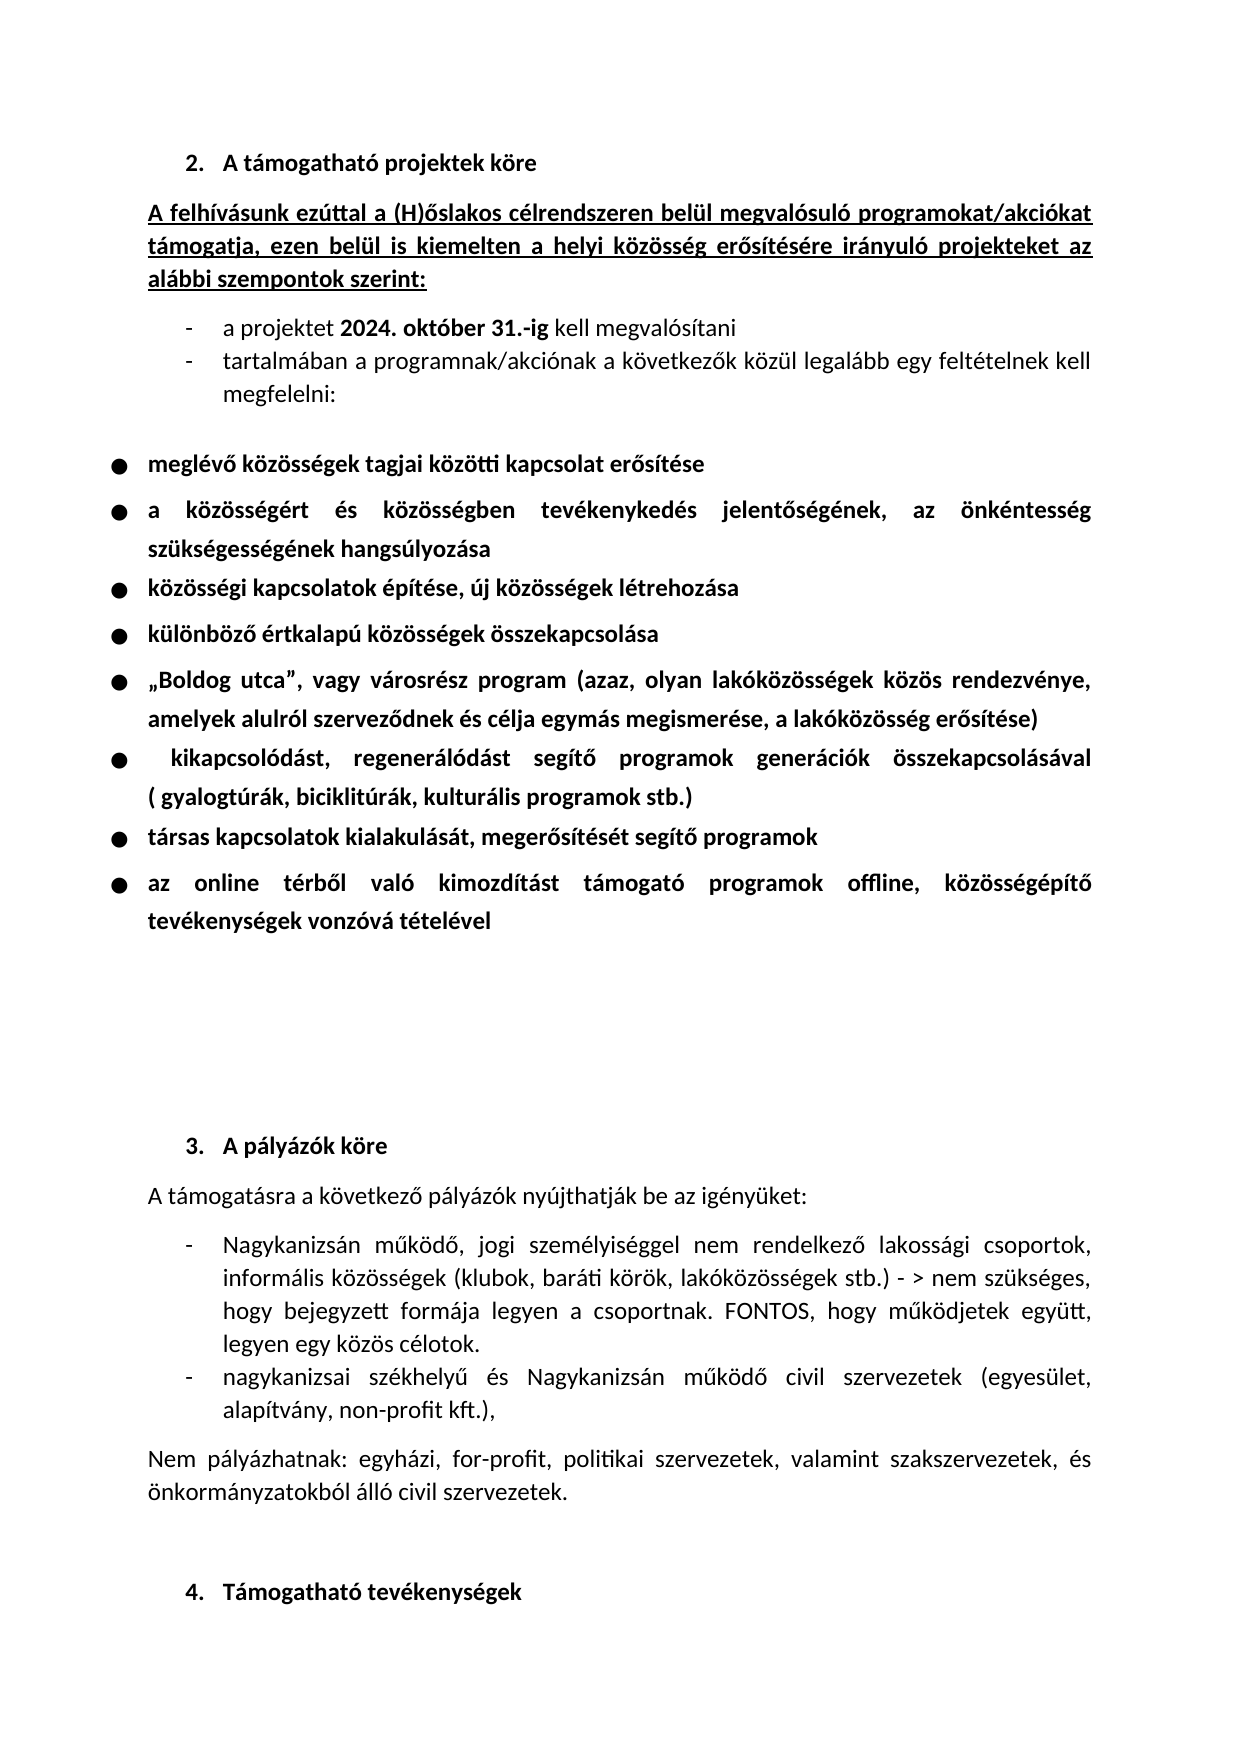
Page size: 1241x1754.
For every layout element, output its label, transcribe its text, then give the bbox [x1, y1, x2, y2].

text A felhívásunk ezúttal a (H)őslakos célrendszeren belül megvalósuló programokat/akciókat támogatja, ezen belül is kiemelten a helyi közösség erősítésére irányuló projekteket az alábbi szempontok szerint: [148, 197, 1093, 223]
text A felhívásunk ezúttal a (H)őslakos célrendszeren belül megvalósuló programokat/akciókat támogatja, ezen belül is kiemelten a helyi közösség erősítésére irányuló projekteket az alábbi szempontok szerint: [148, 258, 1093, 293]
list A pályázók köre [185, 1130, 1093, 1161]
list különböző értkalapú közösségek összekapcsolása [110, 612, 1093, 655]
list tartalmában a programnak/akciónak a következők közül legalább egy feltételnek kell megfelelni: [185, 346, 1093, 409]
text A támogatásra a következő pályázók nyújthatják be az igényüket: [148, 1180, 1093, 1210]
list Támogatható tevékenységek [185, 1576, 1093, 1606]
text Nem pályázhatnak: egyházi, for-profit, politikai szervezetek, valamint szakszervezetek, és önkormányzatokból álló civil szervezetek. [148, 1443, 1093, 1507]
list az online térből való kimozdítást támogató programok offline, közösségépítő tevékenységek vonzóvá tételével [110, 860, 1093, 936]
list meglévő közösségek tagjai közötti kapcsolat erősítése [110, 442, 1093, 484]
list közösségi kapcsolatok építése, új közösségek létrehozása [110, 566, 1093, 609]
list A támogatható projektek köre [185, 148, 1093, 178]
list társas kapcsolatok kialakulását, megerősítését segítő programok [110, 814, 1093, 857]
list nagykanizsai székhelyű és Nagykanizsán működő civil szervezetek (egyesület, alapítvány, non-profit kft.), [185, 1361, 1093, 1424]
list kikapcsolódást, regenerálódást segítő programok generációk összekapcsolásával ( gyalogtúrák, biciklitúrák, kulturális programok stb.) [110, 736, 1093, 812]
list „Boldog utca”, vagy városrész program (azaz, olyan lakóközösségek közös rendezvénye, amelyek alulról szerveződnek és célja egymás megismerése, a lakóközösség erősítése) [110, 658, 1093, 734]
list a közösségért és közösségben tevékenykedés jelentőségének, az önkéntesség szükségességének hangsúlyozása [110, 488, 1093, 563]
list a projektet 2024. október 31.-ig kell megvalósítani [185, 313, 1093, 343]
text A felhívásunk ezúttal a (H)őslakos célrendszeren belül megvalósuló programokat/akciókat támogatja, ezen belül is kiemelten a helyi közösség erősítésére irányuló projekteket az alábbi szempontok szerint: [148, 225, 1093, 256]
list Nagykanizsán működő, jogi személyiséggel nem rendelkező lakossági csoportok, informális közösségek (klubok, baráti körök, lakóközösségek stb.) - > nem szükséges, hogy bejegyzett formája legyen a csoportnak. FONTOS, hogy működjetek együtt, legyen egy közös célotok. [185, 1229, 1093, 1359]
